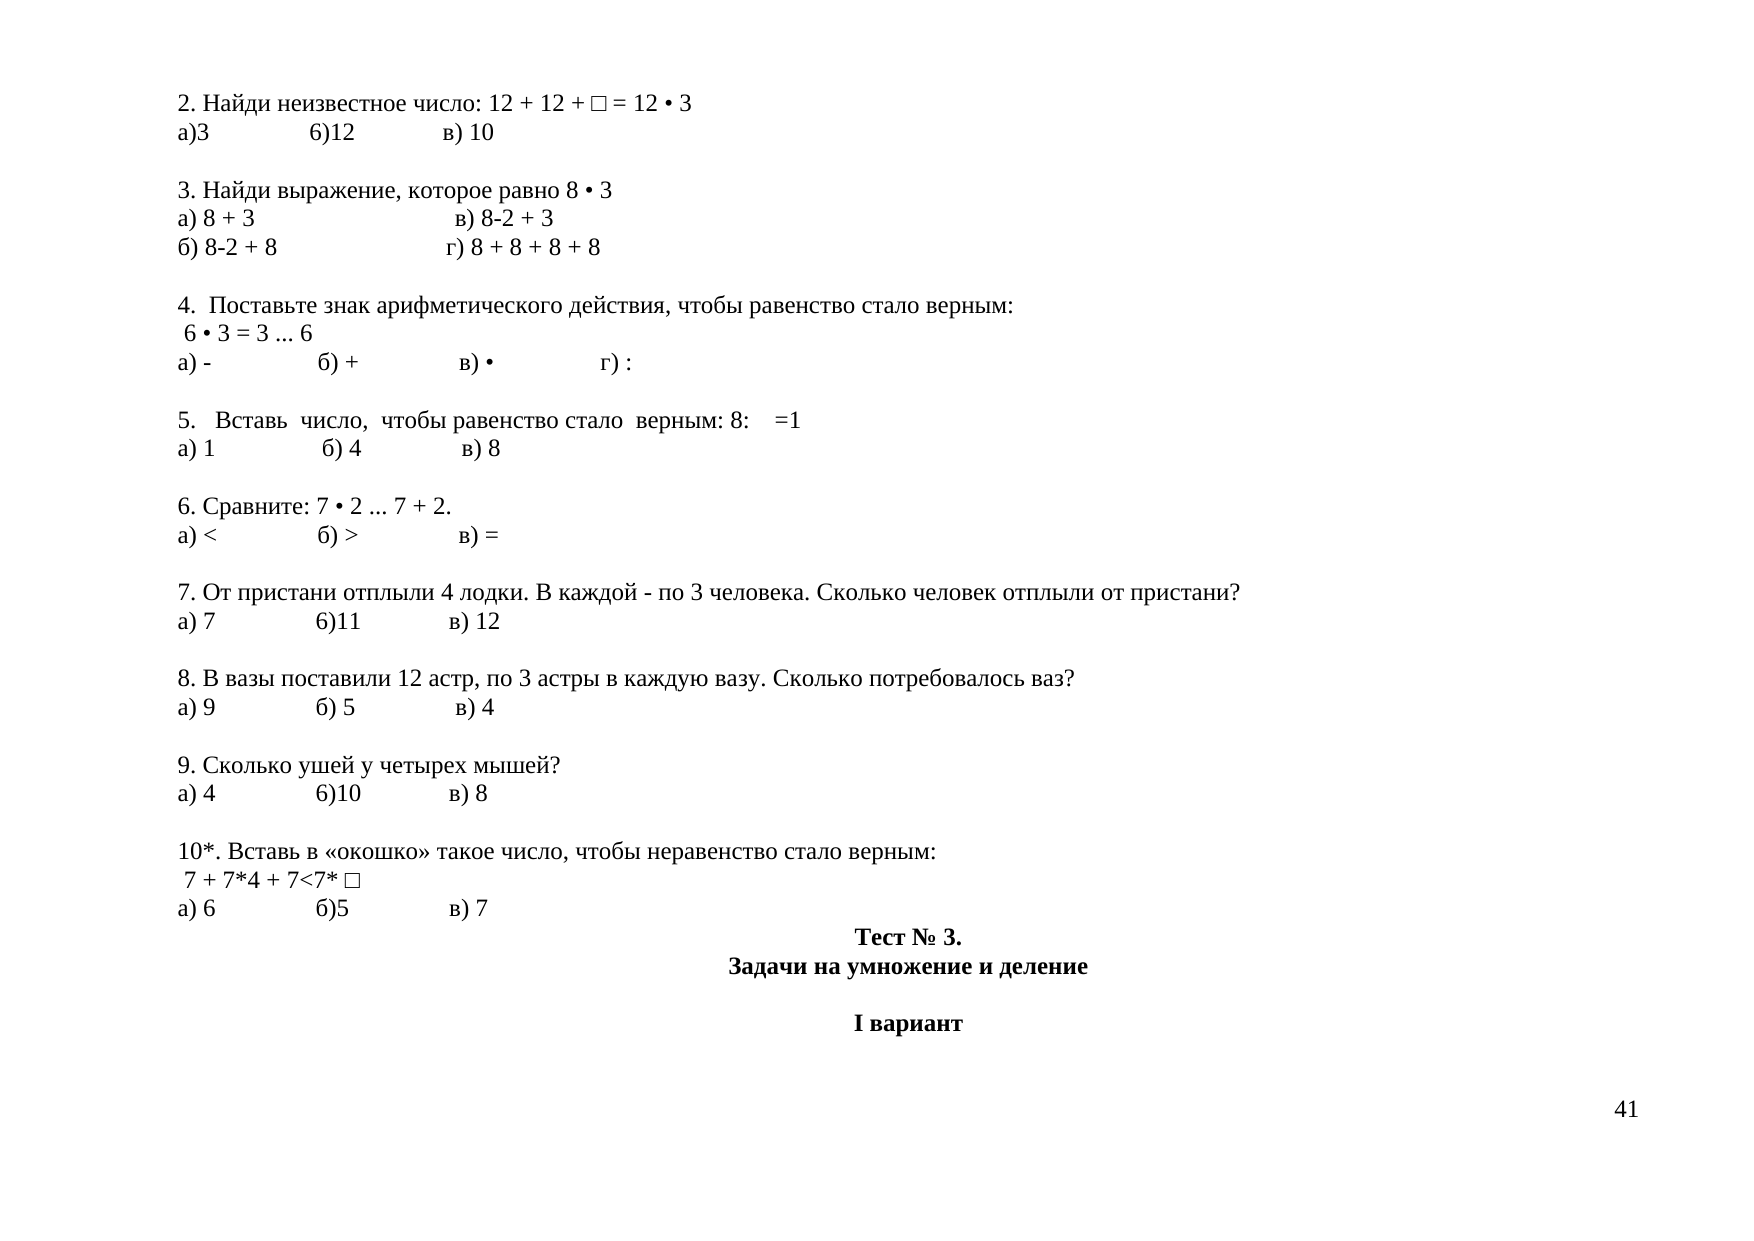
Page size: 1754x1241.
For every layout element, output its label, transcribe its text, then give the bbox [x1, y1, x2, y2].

text Тест № 3. [118, 922, 1639, 951]
text 3. Найди выражение, которое равно 8 • 3 [118, 175, 1639, 203]
text 6. Сравните: 7 • 2 ... 7 + 2. [118, 491, 1639, 520]
text а)3 6)12 в) 10 [118, 117, 1639, 146]
text б) 8-2 + 8 г) 8 + 8 + 8 + 8 [118, 232, 1639, 261]
text 7 + 7*4 + 7<7* □ [118, 865, 1639, 893]
text Задачи на умножение и деление [118, 951, 1639, 980]
text 5. Вставь число, чтобы равенство стало верным: 8: =1 [118, 405, 1639, 433]
text 8. В вазы поставили 12 астр, по 3 астры в каждую вазу. Сколько потребовалось ваз? [118, 663, 1639, 692]
text 4. Поставьте знак арифметического действия, чтобы равенство стало верным: [118, 290, 1639, 318]
text а) 1 б) 4 в) 8 [118, 433, 1639, 462]
text 7. От пристани отплыли 4 лодки. В каждой - по 3 человека. Сколько человек отплыли от пристани? [118, 577, 1639, 606]
text а) 6 б)5 в) 7 [118, 893, 1639, 922]
text а) 8 + 3 в) 8-2 + 3 [118, 203, 1639, 232]
text а) 9 б) 5 в) 4 [118, 692, 1639, 721]
text 9. Сколько ушей у четырех мышей? [118, 750, 1639, 778]
text I вариант [118, 1008, 1639, 1037]
text а) < б) > в) = [118, 520, 1639, 548]
text 6 • 3 = 3 ... 6 [118, 318, 1639, 347]
text 2. Найди неизвестное число: 12 + 12 + □ = 12 • 3 [118, 88, 1639, 117]
text а) 7 6)11 в) 12 [118, 606, 1639, 635]
text а) 4 6)10 в) 8 [118, 778, 1639, 807]
text 10*. Вставь в «окошко» такое число, чтобы неравенство стало верным: [118, 836, 1639, 865]
text а) - б) + в) • г) : [118, 347, 1639, 376]
